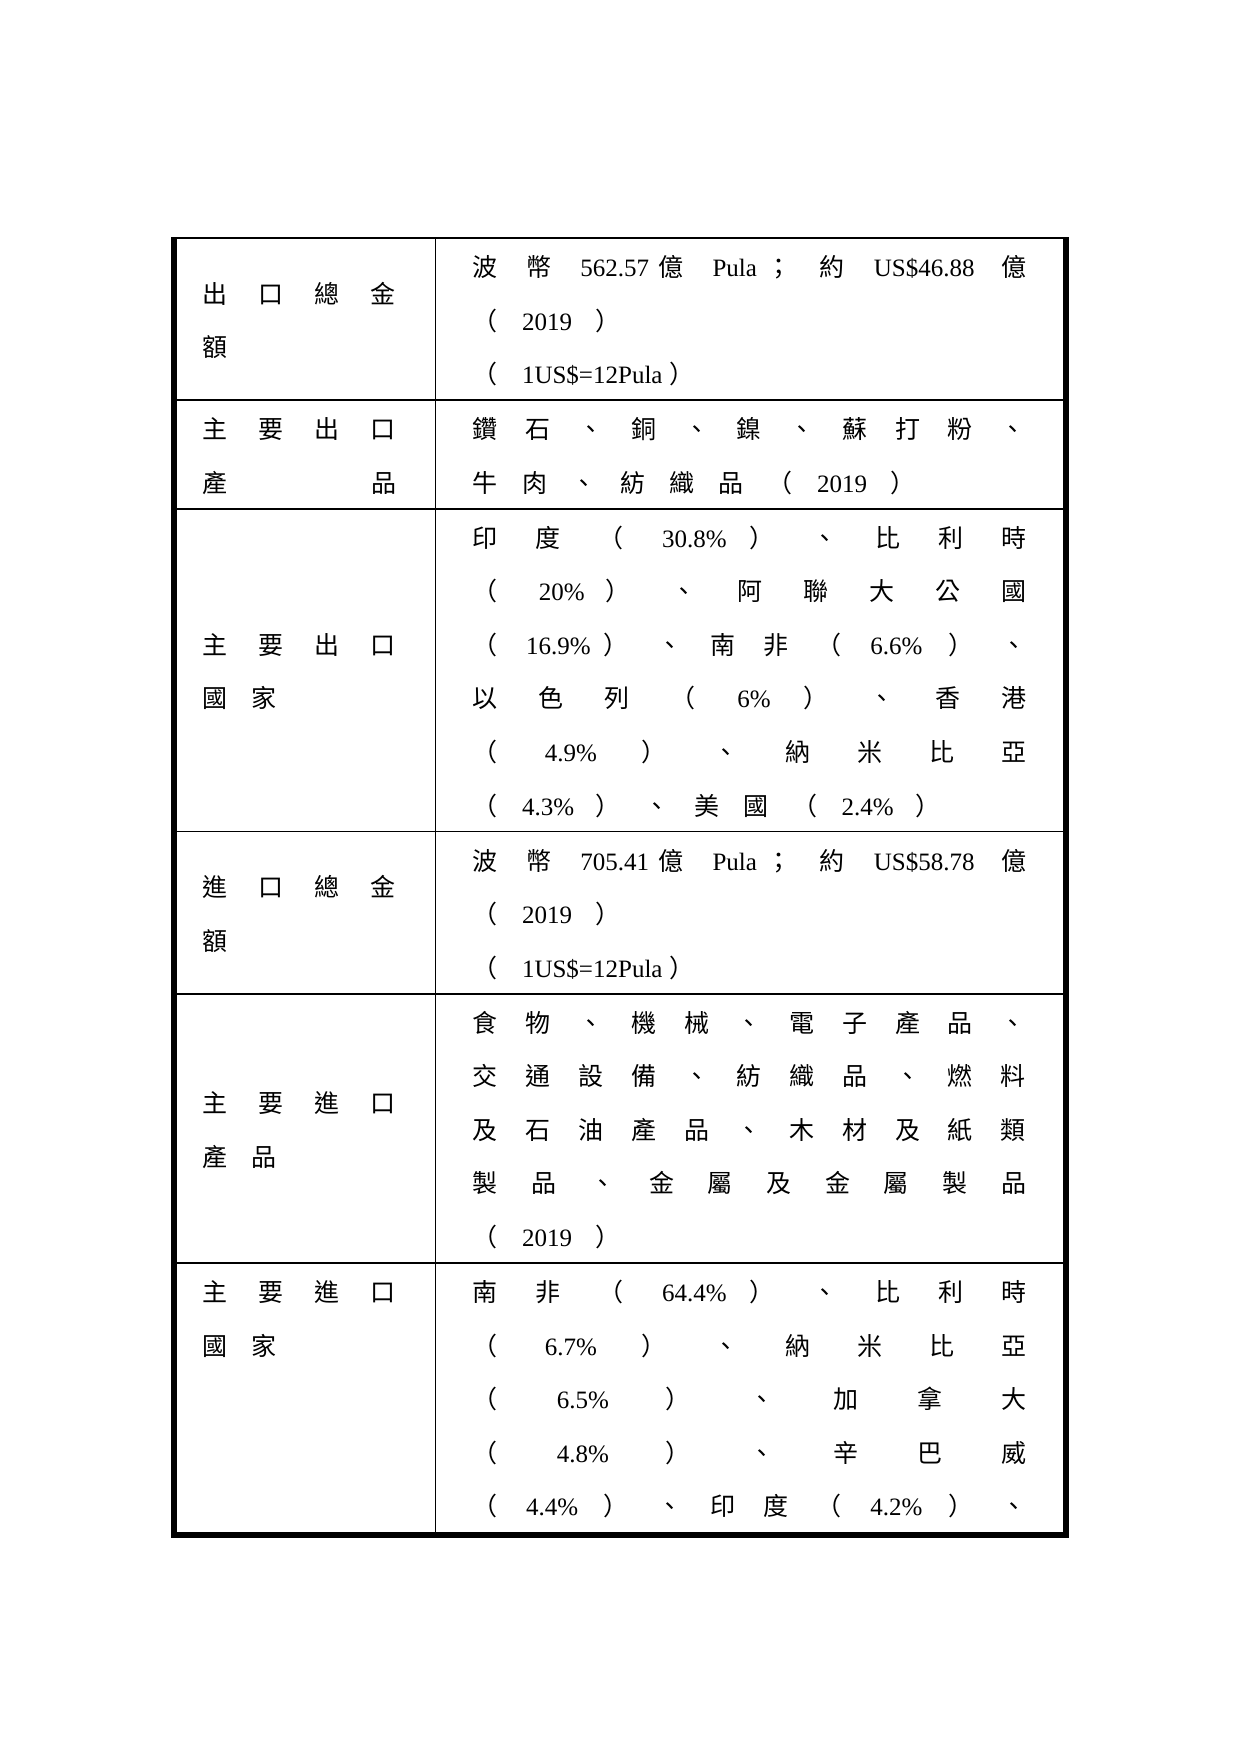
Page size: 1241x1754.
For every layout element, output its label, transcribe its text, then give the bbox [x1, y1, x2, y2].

table_cell 出口總金額 [177, 239, 435, 399]
table_cell 印度（30.8%）、比利時（20%）、阿聯大公國（16.9%）、南非（6.6%）、以色列（6%）、香港（4.9%）、納米比亞（4.3%）、美國（2.4%） [436, 510, 1063, 831]
table_cell 波幣562.57億Pula；約US$46.88億（2019） （1US$=12Pula） [436, 239, 1063, 399]
table_cell 鑽石、銅、鎳、蘇打粉、牛肉、紡織品（2019） [436, 401, 1063, 508]
table_cell 主要進口產品 [177, 995, 435, 1262]
table_cell 食物、機械、電子產品、交通設備、紡織品、燃料及石油產品、木材及紙類製品、金屬及金屬製品（2019） [436, 995, 1063, 1262]
table_cell 主要進口國家 [177, 1264, 435, 1532]
table_cell 主要出口產品 [177, 401, 435, 508]
table_cell 主要出口國家 [177, 510, 435, 831]
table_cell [436, 1264, 1063, 1532]
table_cell 進口總金額 [177, 832, 435, 993]
table_cell 波幣705.41億Pula；約US$58.78億（2019） （1US$=12Pula） [436, 832, 1063, 993]
